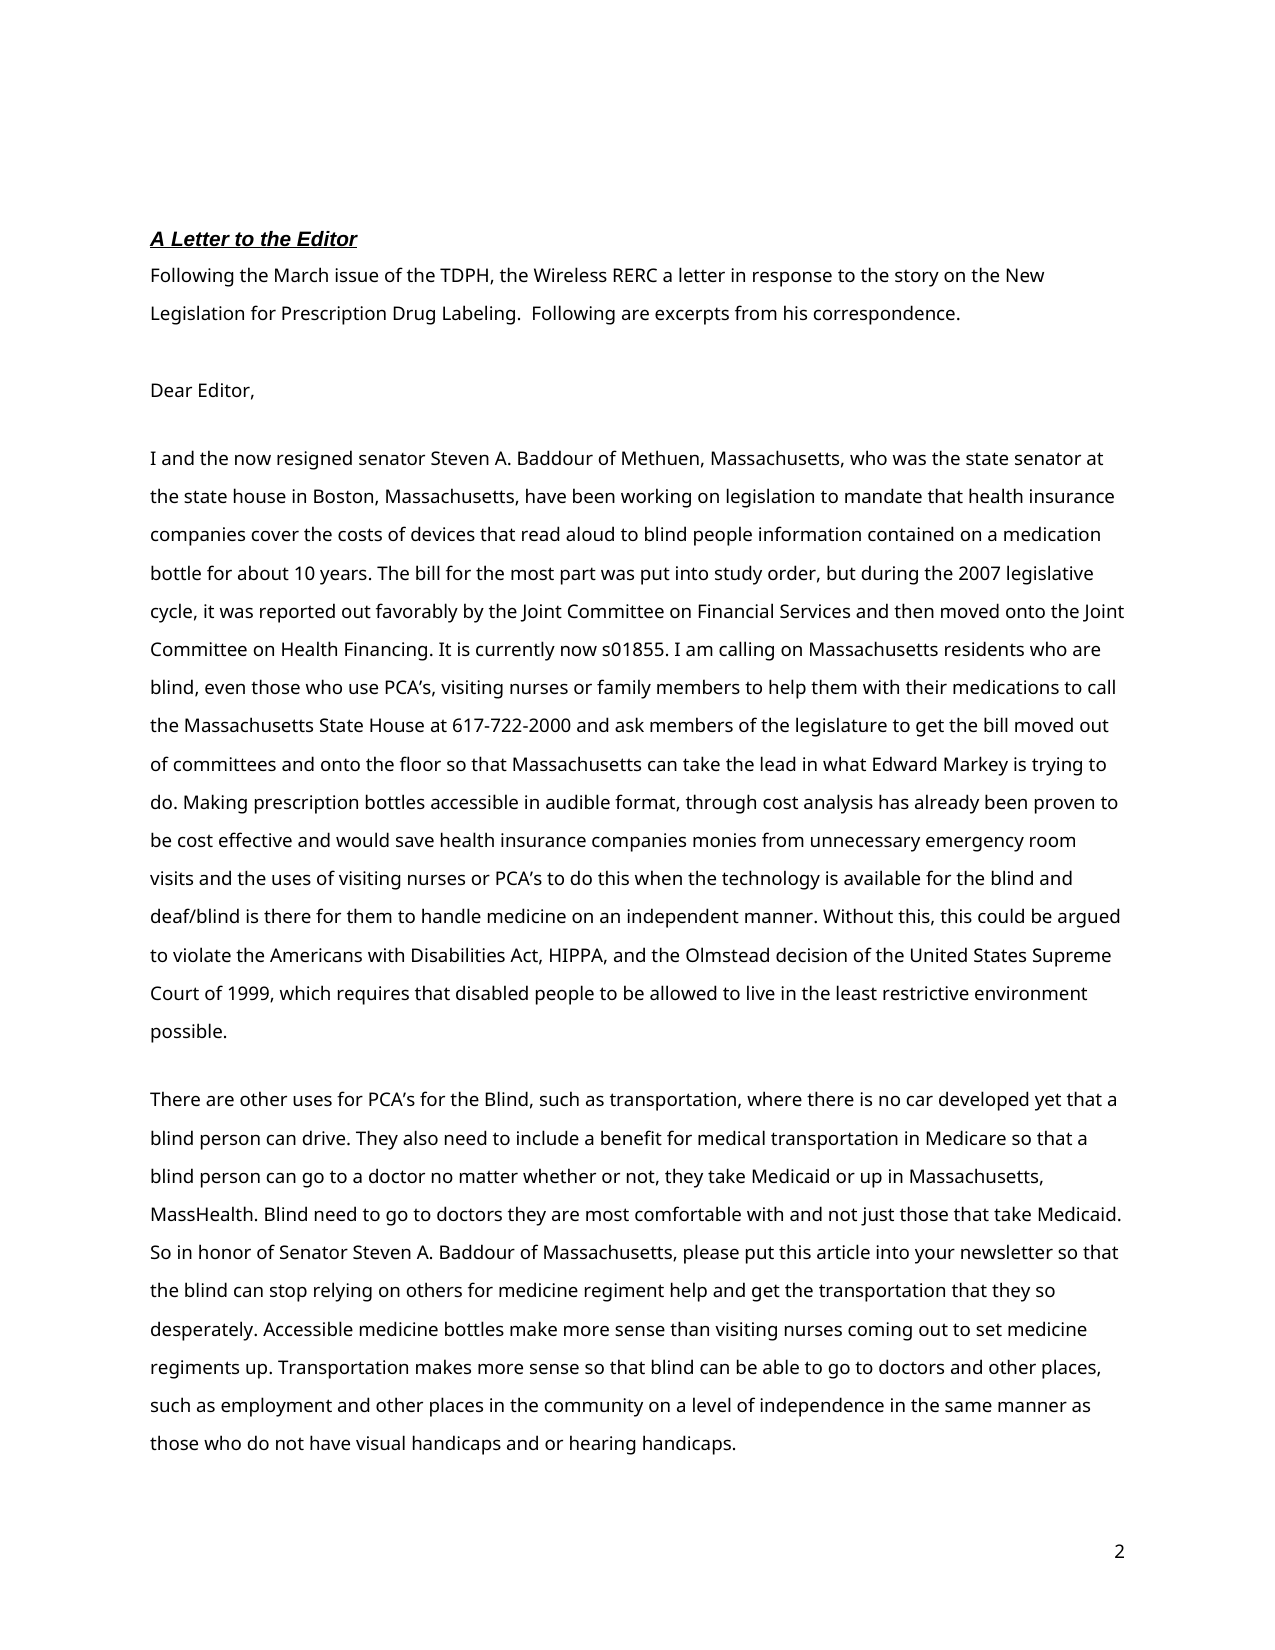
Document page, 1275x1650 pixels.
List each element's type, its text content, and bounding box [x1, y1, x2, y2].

text I and the now resigned senator Steven A. Baddour of Methuen, Massachusetts, who was the state senator at the state house in Boston, Massachusetts, have been working on legislation to mandate that health insurance companies cover the costs of devices that read aloud to blind people information contained on a medication bottle for about 10 years. The bill for the most part was put into study order, but during the 2007 legislative cycle, it was reported out favorably by the Joint Committee on Financial Services and then moved onto the Joint Committee on Health Financing. It is currently now s01855. I am calling on Massachusetts residents who are blind, even those who use PCA’s, visiting nurses or family members to help them with their medications to call the Massachusetts State House at 617-722-2000 and ask members of the legislature to get the bill moved out of committees and onto the floor so that Massachusetts can take the lead in what Edward Markey is trying to do. Making prescription bottles accessible in audible format, through cost analysis has already been proven to be cost effective and would save health insurance companies monies from unnecessary emergency room visits and the uses of visiting nurses or PCA’s to do this when the technology is available for the blind and deaf/blind is there for them to handle medicine on an independent manner. Without this, this could be argued to violate the Americans with Disabilities Act, HIPPA, and the Olmstead decision of the United States Supreme Court of 1999, which requires that disabled people to be allowed to live in the least restrictive environment possible. [150, 445, 1125, 1044]
text Following the March issue of the TDPH, the Wireless RERC a letter in response to the story on the New Legislation for Prescription Drug Labeling. Following are excerpts from his correspondence. [150, 262, 1125, 326]
text There are other uses for PCA’s for the Blind, such as transportation, where there is no car developed yet that a blind person can drive. They also need to include a benefit for medical transportation in Medicare so that a blind person can go to a doctor no matter whether or not, they take Medicaid or up in Massachusetts, MassHealth. Blind need to go to doctors they are most comfortable with and not just those that take Medicaid. So in honor of Senator Steven A. Baddour of Massachusetts, please put this article into your newsletter so that the blind can stop relying on others for medicine regiment help and get the transportation that they so desperately. Accessible medicine bottles make more sense than visiting nurses coming out to set medicine regiments up. Transportation makes more sense so that blind can be able to go to doctors and other places, such as employment and other places in the community on a level of independence in the same manner as those who do not have visual handicaps and or hearing handicaps. [150, 1087, 1125, 1456]
text Dear Editor, [150, 377, 1125, 403]
subtitle A Letter to the Editor [150, 226, 1125, 250]
